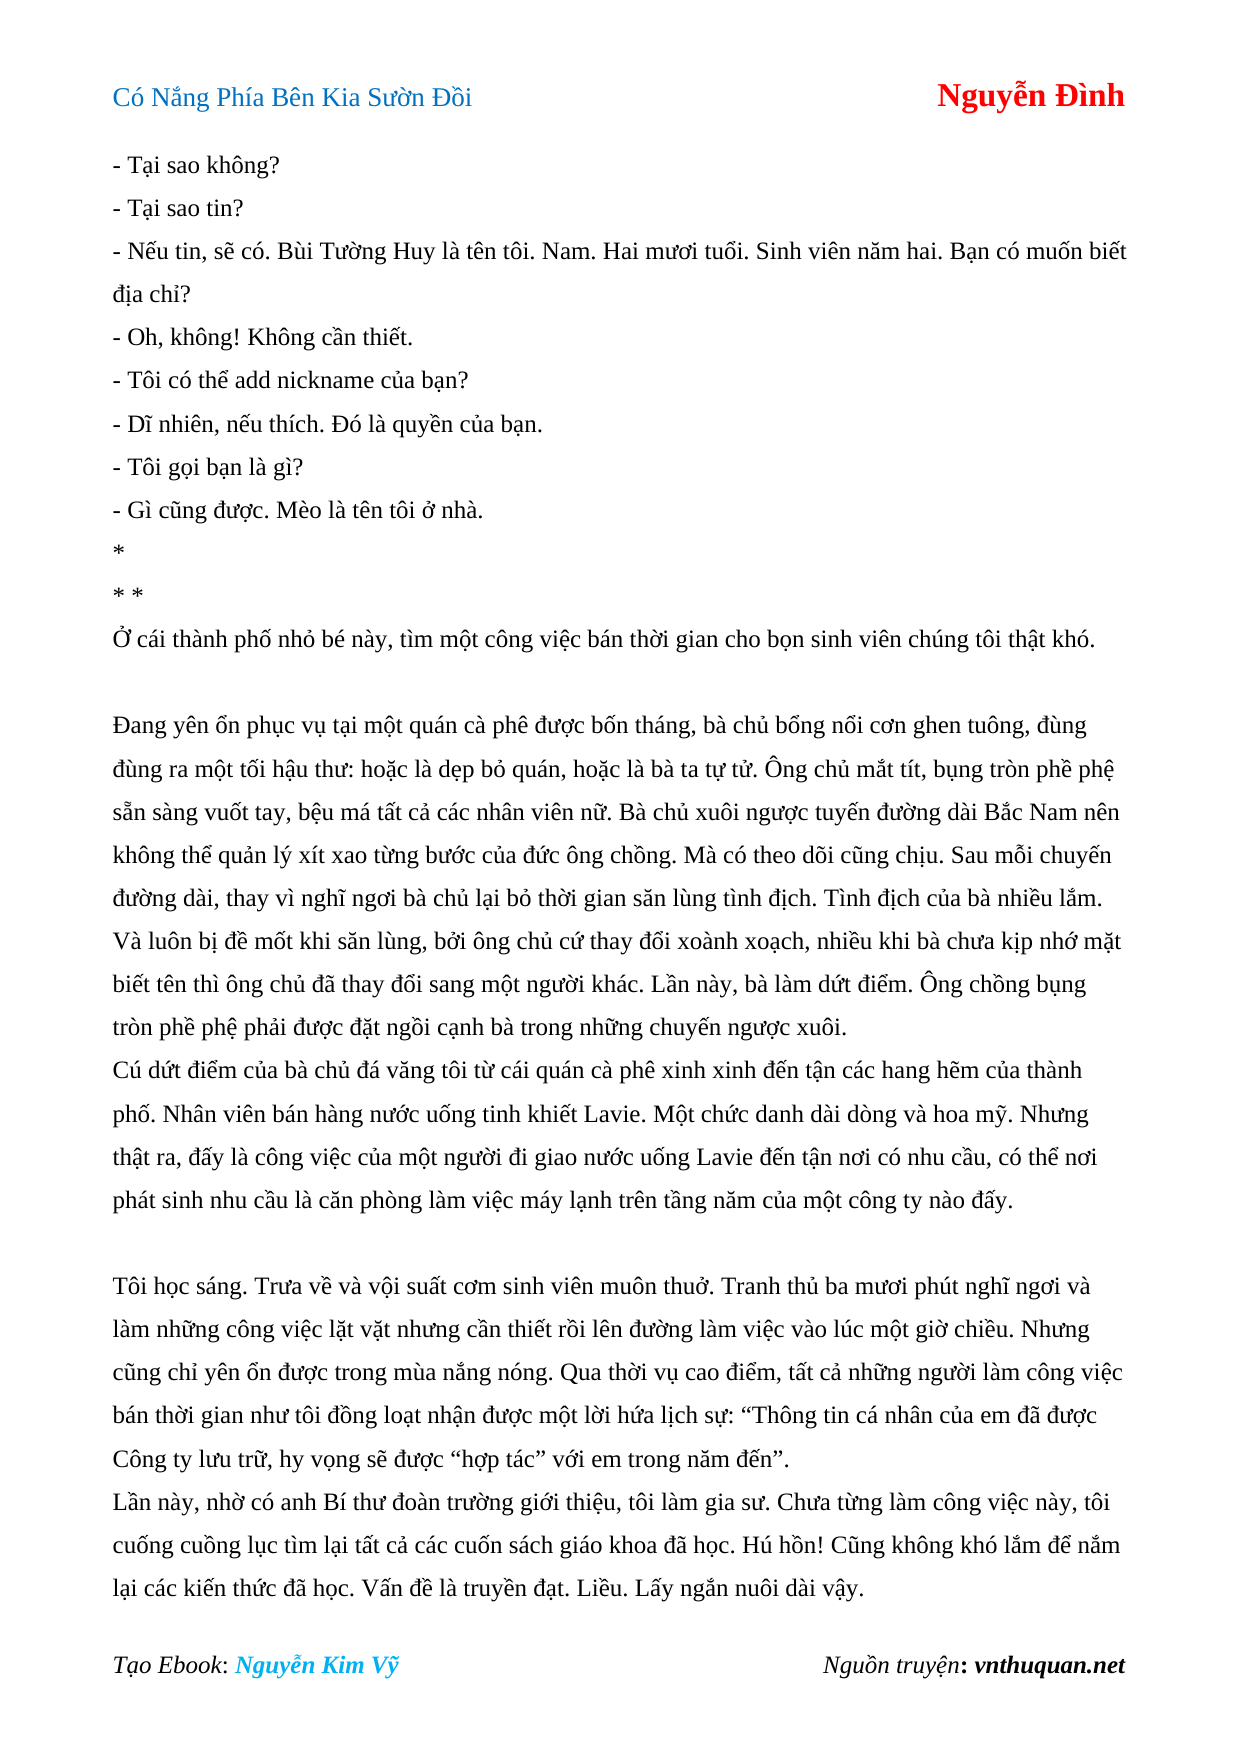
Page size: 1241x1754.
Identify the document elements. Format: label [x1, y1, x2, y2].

text [112, 150, 1128, 1602]
